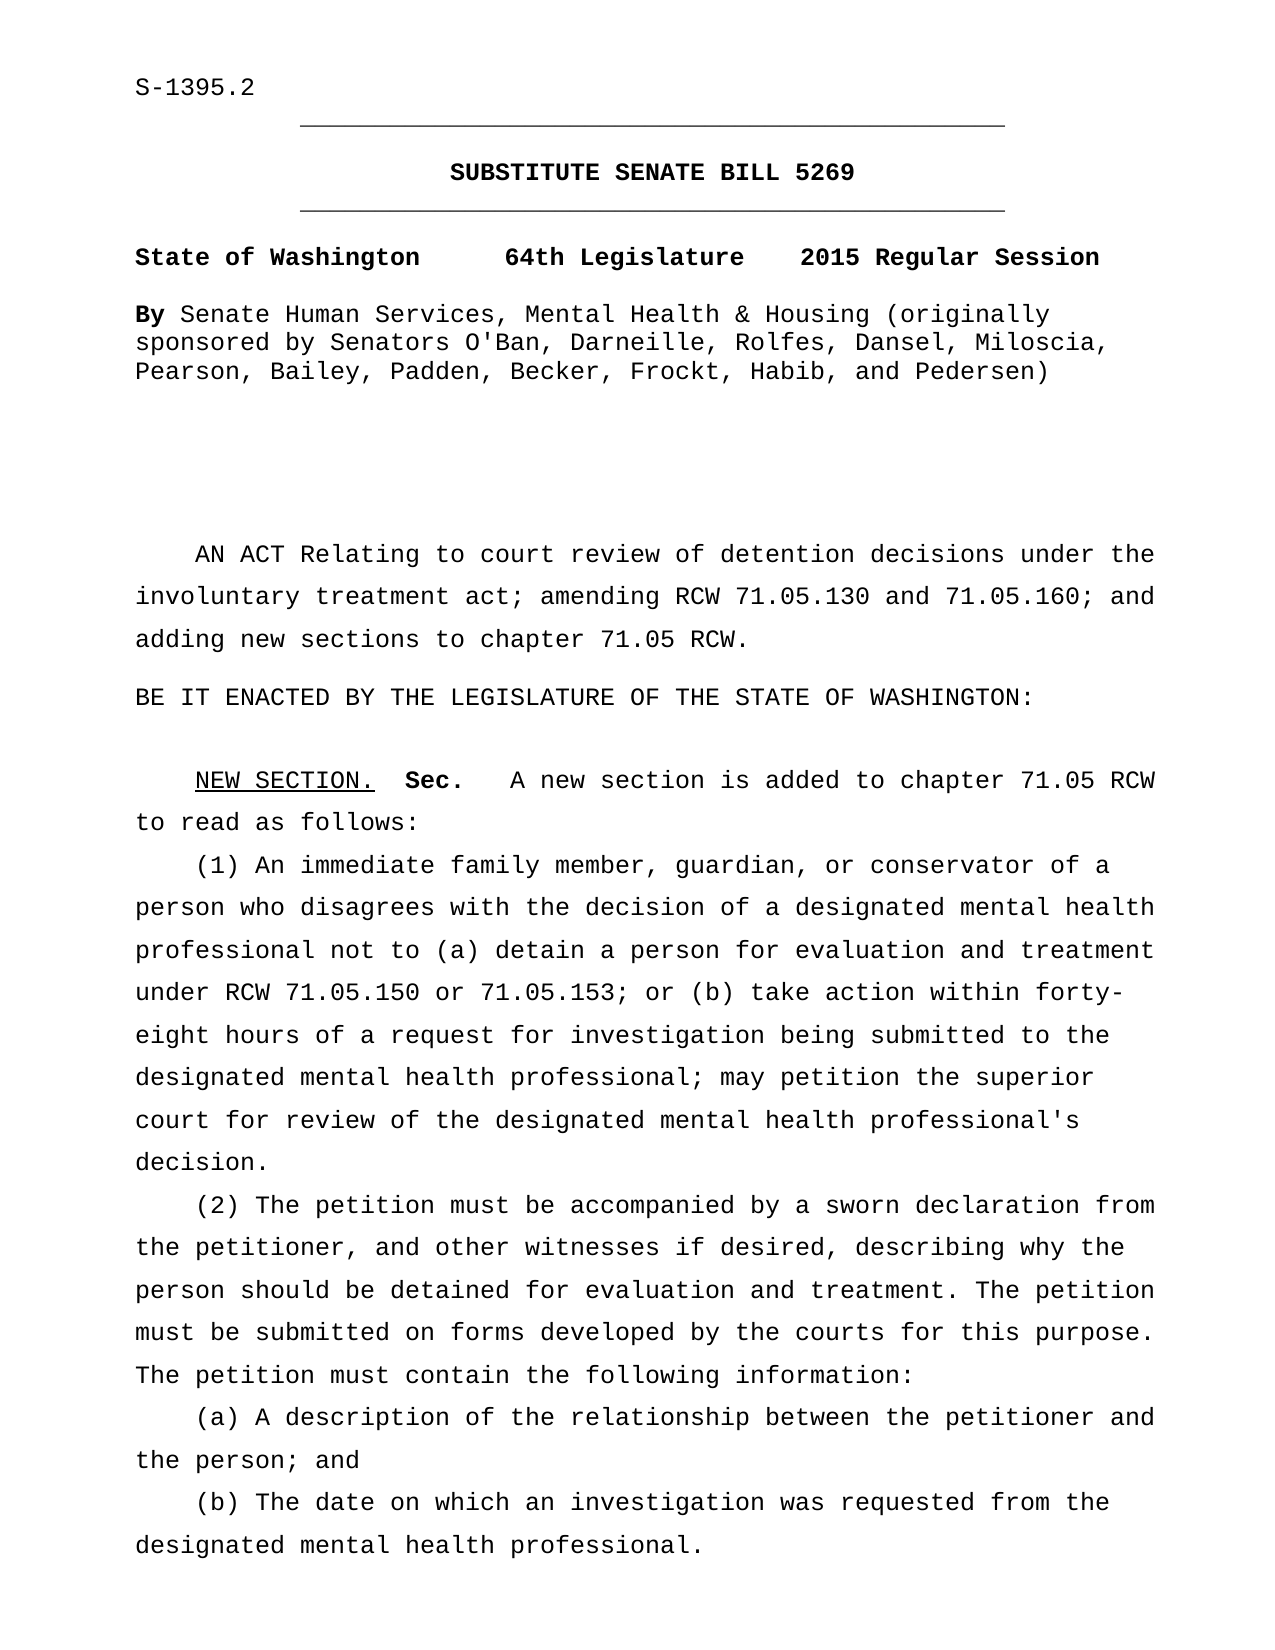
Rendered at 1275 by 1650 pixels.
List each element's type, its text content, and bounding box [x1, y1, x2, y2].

text AN ACT Relating to court review of detention decisions under the involuntary treatment act; amending RCW 71.05.130 and 71.05.160; and adding new sections to chapter 71.05 RCW. [135, 528, 1170, 656]
text State of Washington 64th Legislature 2015 Regular Session [135, 245, 1170, 273]
text SUBSTITUTE SENATE BILL 5269 [135, 160, 1170, 188]
text S-1395.2 [135, 75, 1170, 103]
text (2) The petition must be accompanied by a sworn declaration from the petitioner, and other witnesses if desired, describing why the person should be detained for evaluation and treatment. The petition must be submitted on forms developed by the courts for this purpose. The petition must contain the following information: [135, 1179, 1170, 1392]
text (b) The date on which an investigation was requested from the designated mental health professional. [135, 1477, 1170, 1562]
text _______________________________________________ [135, 188, 1170, 217]
text NEW SECTION. Sec. A new section is added to chapter 71.05 RCW to read as follows: [135, 754, 1170, 839]
text BE IT ENACTED BY THE LEGISLATURE OF THE STATE OF WASHINGTON: [135, 684, 1170, 712]
text (a) A description of the relationship between the petitioner and the person; and [135, 1392, 1170, 1477]
text By Senate Human Services, Mental Health & Housing (originally sponsored by Senators O'Ban, Darneille, Rolfes, Dansel, Miloscia, Pearson, Bailey, Padden, Becker, Frockt, Habib, and Pedersen) [135, 302, 1170, 387]
text _______________________________________________ [135, 103, 1170, 132]
text (1) An immediate family member, guardian, or conservator of a person who disagrees with the decision of a designated mental health professional not to (a) detain a person for evaluation and treatment under RCW 71.05.150 or 71.05.153; or (b) take action within forty-eight hours of a request for investigation being submitted to the designated mental health professional; may petition the superior court for review of the designated mental health professional's decision. [135, 839, 1170, 1179]
